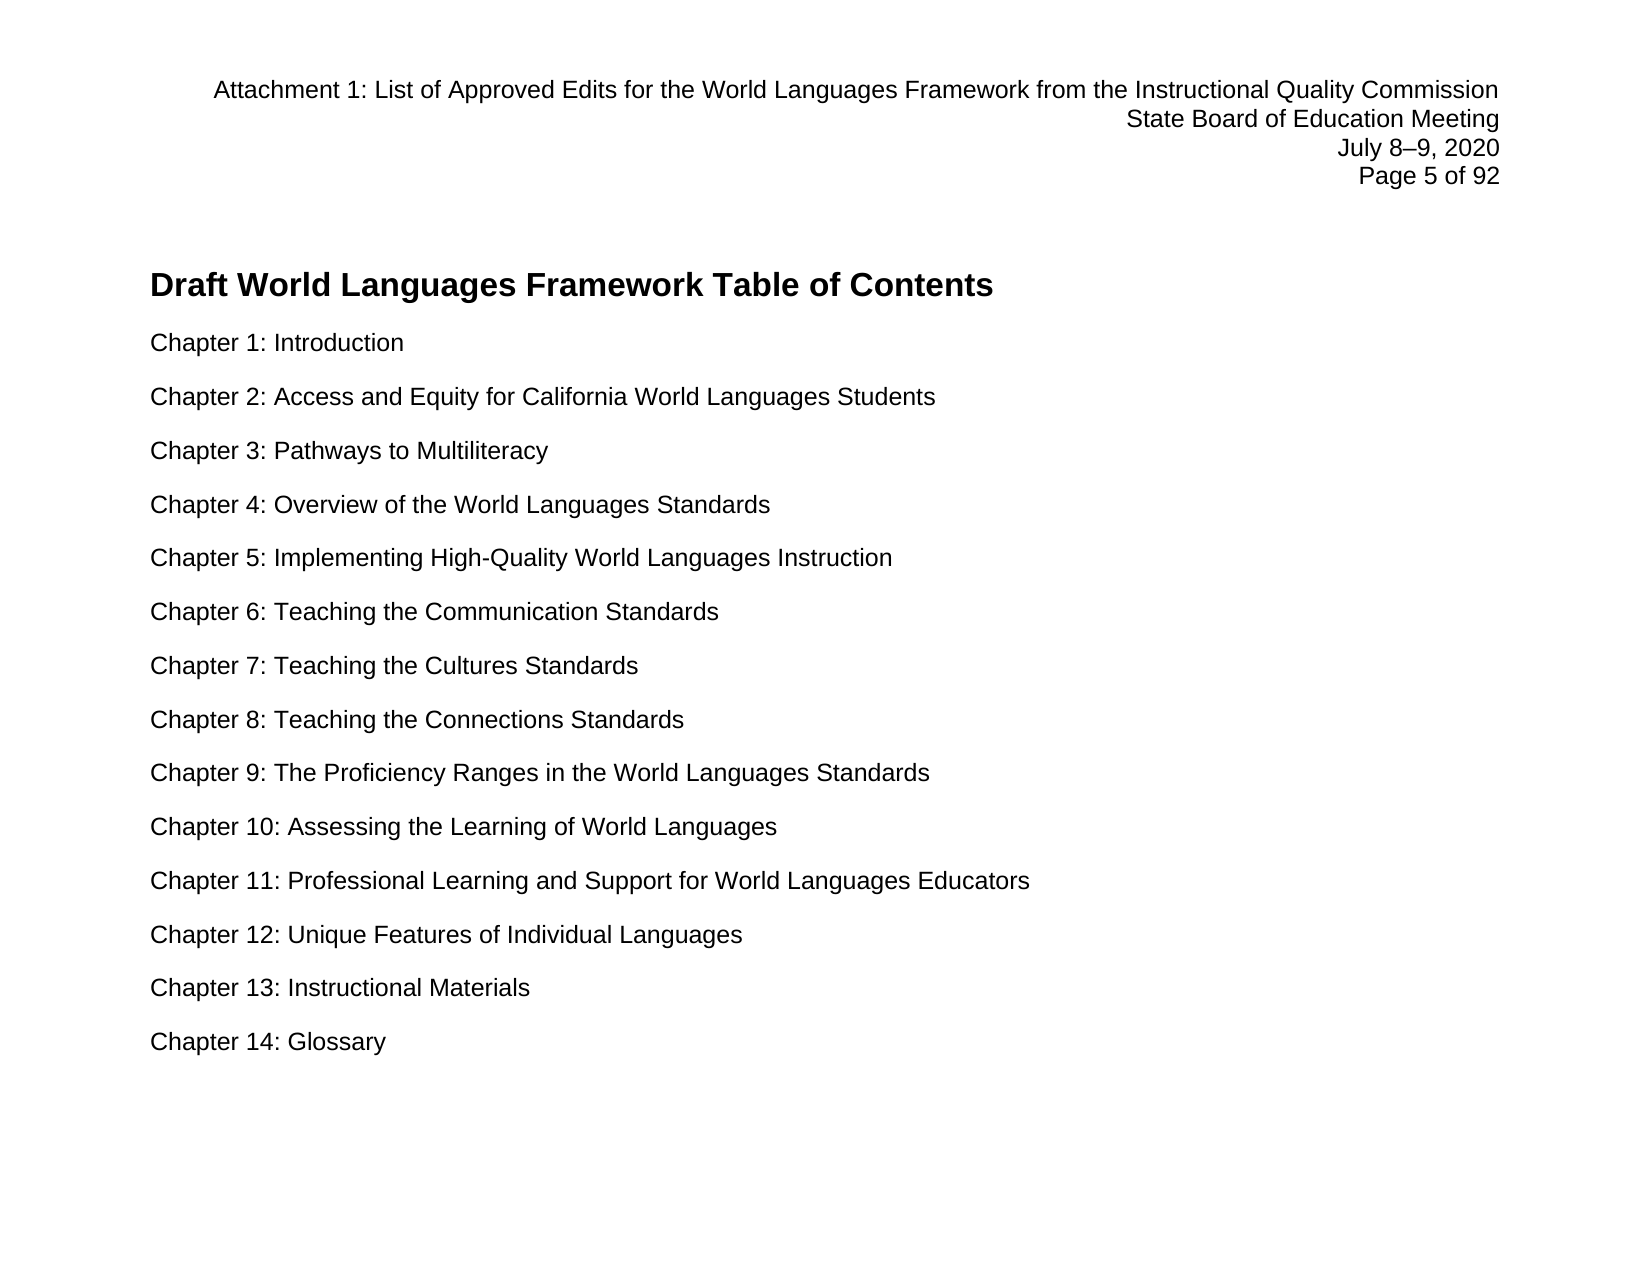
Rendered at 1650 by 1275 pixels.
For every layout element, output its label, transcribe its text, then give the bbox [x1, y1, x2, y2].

text Chapter 6: Teaching the Communication Standards [150, 597, 1500, 626]
subtitle Draft World Languages Framework Table of Contents [150, 265, 1500, 303]
text Chapter 7: Teaching the Cultures Standards [150, 651, 1500, 680]
text Chapter 14: Glossary [150, 1027, 1500, 1056]
text Chapter 10: Assessing the Learning of World Languages [150, 812, 1500, 841]
text Chapter 1: Introduction [150, 328, 1500, 357]
text Chapter 12: Unique Features of Individual Languages [150, 920, 1500, 948]
text Chapter 8: Teaching the Connections Standards [150, 705, 1500, 733]
text Chapter 4: Overview of the World Languages Standards [150, 490, 1500, 518]
text Chapter 3: Pathways to Multiliteracy [150, 436, 1500, 465]
text Chapter 9: The Proficiency Ranges in the World Languages Standards [150, 758, 1500, 787]
text Chapter 13: Instructional Materials [150, 973, 1500, 1002]
text Chapter 11: Professional Learning and Support for World Languages Educators [150, 866, 1500, 895]
text Chapter 5: Implementing High-Quality World Languages Instruction [150, 543, 1500, 572]
text Chapter 2: Access and Equity for California World Languages Students [150, 382, 1500, 411]
